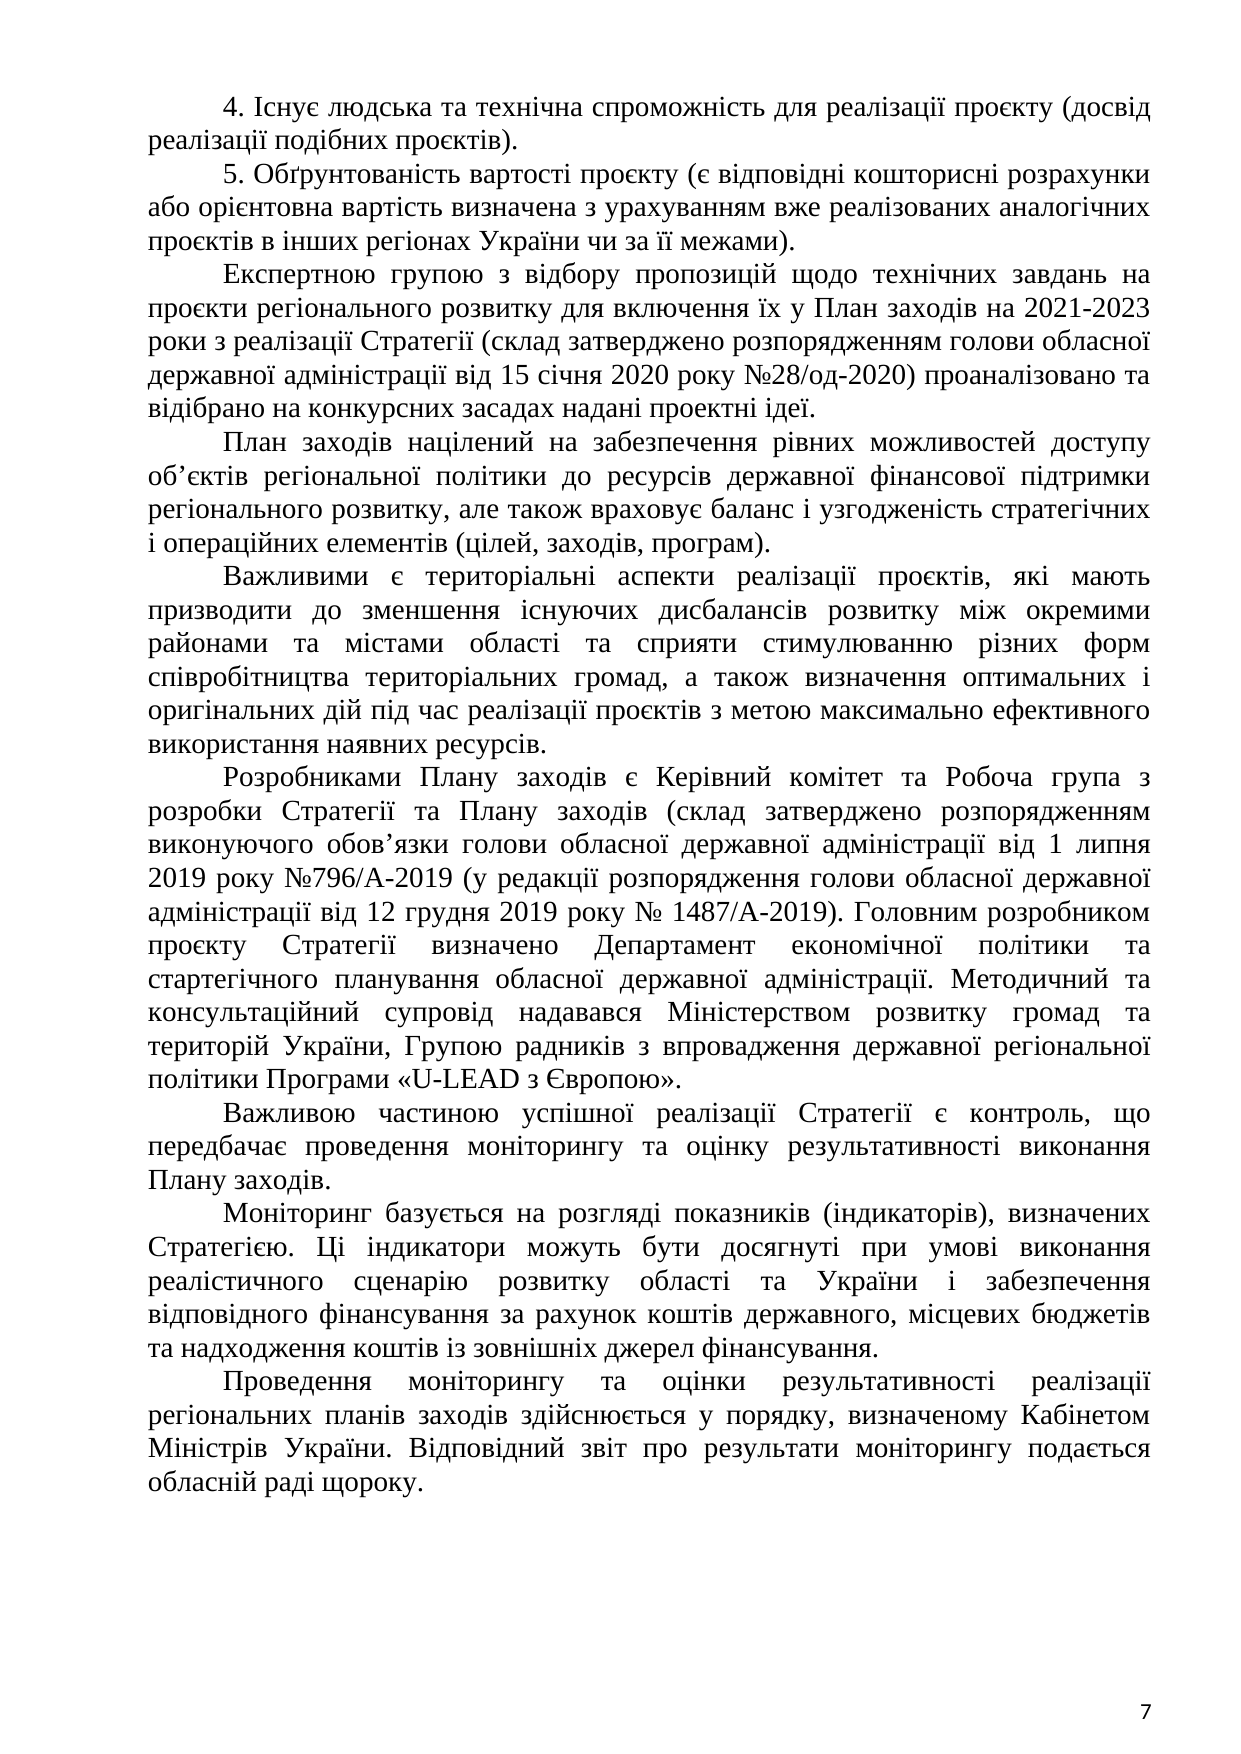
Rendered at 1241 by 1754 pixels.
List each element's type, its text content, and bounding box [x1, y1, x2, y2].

text 4. Існує людська та технічна спроможність для реалізації проєкту (досвід реалізації подібних проєктів). [148, 89, 1152, 156]
text Експертною групою з відбору пропозицій щодо технічних завдань на проєкти регіонального розвитку для включення їх у План заходів на 2021-2023 роки з реалізації Стратегії (склад затверджено розпорядженням голови обласної державної адміністрації від 15 січня 2020 року №28/од-2020) проаналізовано та відібрано на конкурсних засадах надані проектні ідеї. [148, 256, 1152, 424]
text Розробниками Плану заходів є Керівний комітет та Робоча група з розробки Стратегії та Плану заходів (склад затверджено розпорядженням виконуючого обов’язки голови обласної державної адміністрації від 1 липня 2019 року №796/А-2019 (у редакції розпорядження голови обласної державної адміністрації від 12 грудня 2019 року № 1487/А-2019). Головним розробником проєкту Стратегії визначено Департамент економічної політики та стартегічного планування обласної державної адміністрації. Методичний та консультаційний супровід надавався Міністерством розвитку громад та територій України, Групою радників з впровадження державної регіональної політики Програми «U-LEAD з Європою». [148, 759, 1152, 1095]
text 5. Обґрунтованість вартості проєкту (є відповідні кошторисні розрахунки або орієнтовна вартість визначена з урахуванням вже реалізованих аналогічних проєктів в інших регіонах України чи за її межами). [148, 156, 1152, 256]
text Важливою частиною успішної реалізації Стратегії є контроль, що передбачає проведення моніторингу та оцінку результативності виконання Плану заходів. [148, 1095, 1152, 1196]
text Моніторинг базується на розгляді показників (індикаторів), визначених Стратегією. Ці індикатори можуть бути досягнуті при умові виконання реалістичного сценарію розвитку області та України і забезпечення відповідного фінансування за рахунок коштів державного, місцевих бюджетів та надходження коштів із зовнішніх джерел фінансування. [148, 1196, 1152, 1363]
text Проведення моніторингу та оцінки результативності реалізації регіональних планів заходів здійснюється у порядку, визначеному Кабінетом Міністрів України. Відповідний звіт про результати моніторингу подається обласній раді щороку. [148, 1363, 1152, 1497]
text Важливими є територіальні аспекти реалізації проєктів, які мають призводити до зменшення існуючих дисбалансів розвитку між окремими районами та містами області та сприяти стимулюванню різних форм співробітництва територіальних громад, а також визначення оптимальних і оригінальних дій під час реалізації проєктів з метою максимально ефективного використання наявних ресурсів. [148, 558, 1152, 759]
text План заходів націлений на забезпечення рівних можливостей доступу об’єктів регіональної політики до ресурсів державної фінансової підтримки регіонального розвитку, але також враховує баланс і узгодженість стратегічних і операційних елементів (цілей, заходів, програм). [148, 424, 1152, 558]
